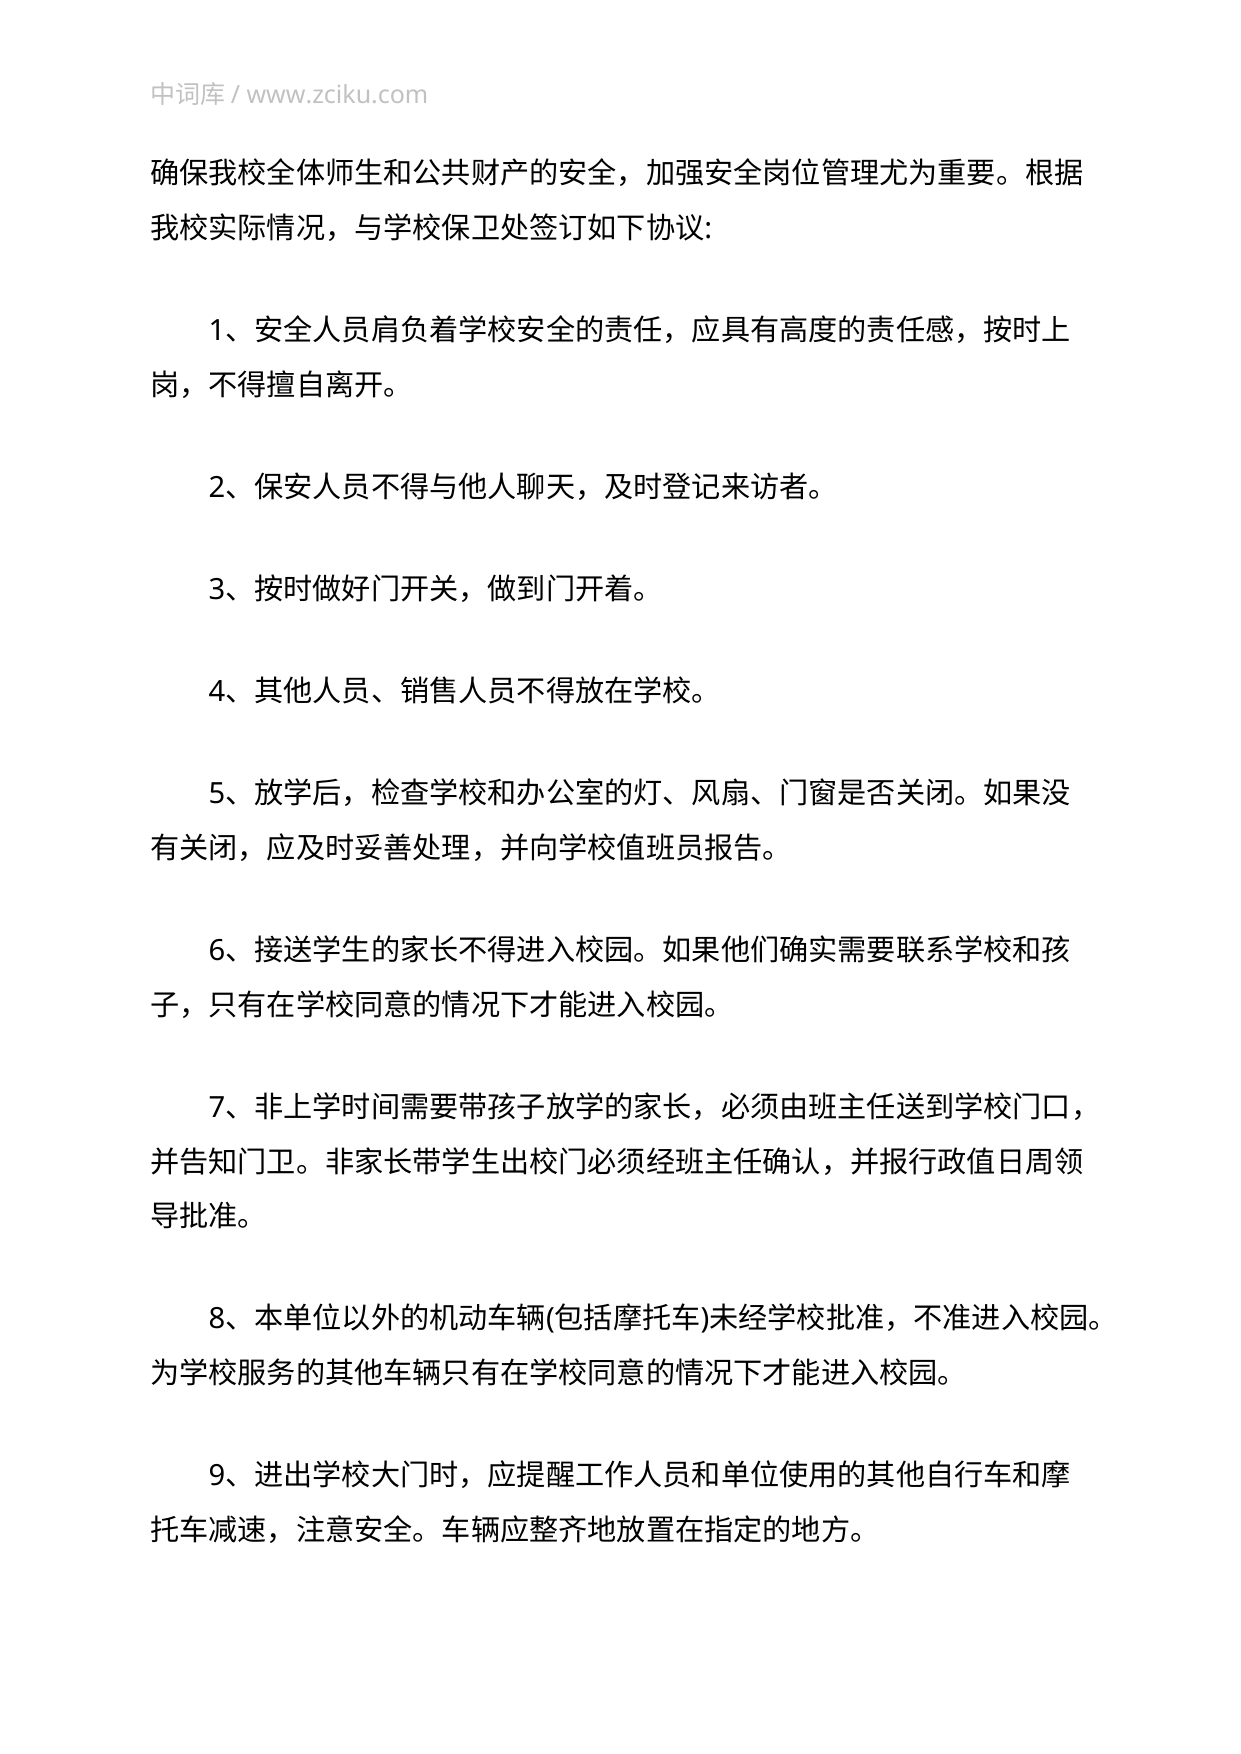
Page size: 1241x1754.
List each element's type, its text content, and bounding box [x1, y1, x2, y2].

text 6、接送学生的家长不得进入校园。如果他们确实需要联系学校和孩子，只有在学校同意的情况下才能进入校园。 [150, 926, 1090, 1024]
text 2、保安人员不得与他人聊天，及时登记来访者。 [150, 464, 1090, 506]
text 8、本单位以外的机动车辆(包括摩托车)未经学校批准，不准进入校园。为学校服务的其他车辆只有在学校同意的情况下才能进入校园。 [150, 1295, 1090, 1392]
text 9、进出学校大门时，应提醒工作人员和单位使用的其他自行车和摩托车减速，注意安全。车辆应整齐地放置在指定的地方。 [150, 1452, 1090, 1549]
text 5、放学后，检查学校和办公室的灯、风扇、门窗是否关闭。如果没有关闭，应及时妥善处理，并向学校值班员报告。 [150, 769, 1090, 867]
text 7、非上学时间需要带孩子放学的家长，必须由班主任送到学校门口，并告知门卫。非家长带学生出校门必须经班主任确认，并报行政值日周领导批准。 [150, 1083, 1090, 1235]
text 1、安全人员肩负着学校安全的责任，应具有高度的责任感，按时上岗，不得擅自离开。 [150, 307, 1090, 404]
text 3、按时做好门开关，做到门开着。 [150, 566, 1090, 608]
text 4、其他人员、销售人员不得放在学校。 [150, 668, 1090, 710]
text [150, 150, 1090, 247]
